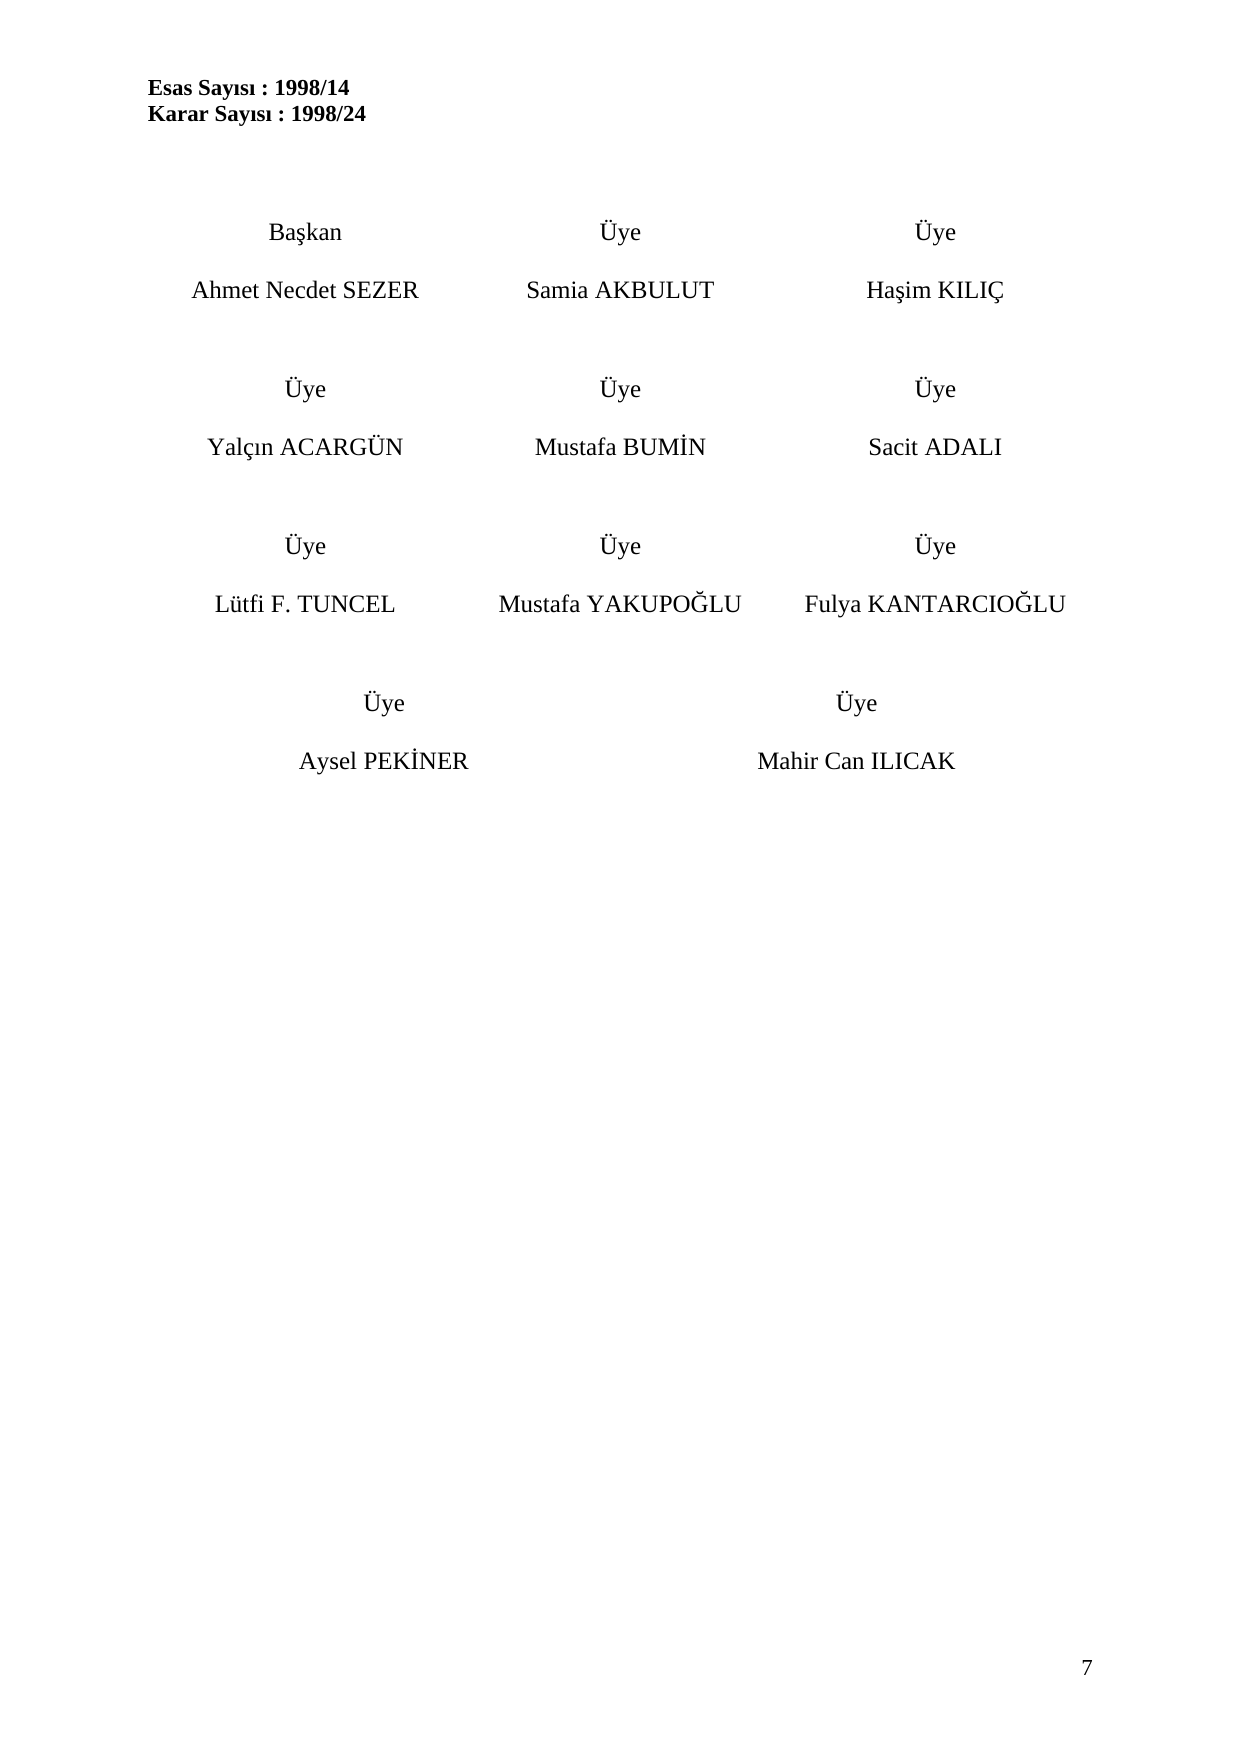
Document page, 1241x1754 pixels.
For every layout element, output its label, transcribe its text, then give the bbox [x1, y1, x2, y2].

table_cell Üye Fulya KANTARCIOĞLU [778, 525, 1093, 682]
table_cell Üye Lütfi F. TUNCEL [148, 525, 463, 682]
table_cell Üye Aysel PEKİNER [148, 682, 620, 781]
table_header Başkan Ahmet Necdet SEZER [148, 211, 463, 368]
table_header Üye Haşim KILIÇ [778, 211, 1093, 368]
table_cell Üye Mustafa BUMİN [463, 368, 778, 525]
table_cell Üye Sacit ADALI [778, 368, 1093, 525]
table_cell Üye Yalçın ACARGÜN [148, 368, 463, 525]
table_cell Üye Mahir Can ILICAK [620, 682, 1093, 781]
table_cell Üye Mustafa YAKUPOĞLU [463, 525, 778, 682]
table_header Üye Samia AKBULUT [463, 211, 778, 368]
